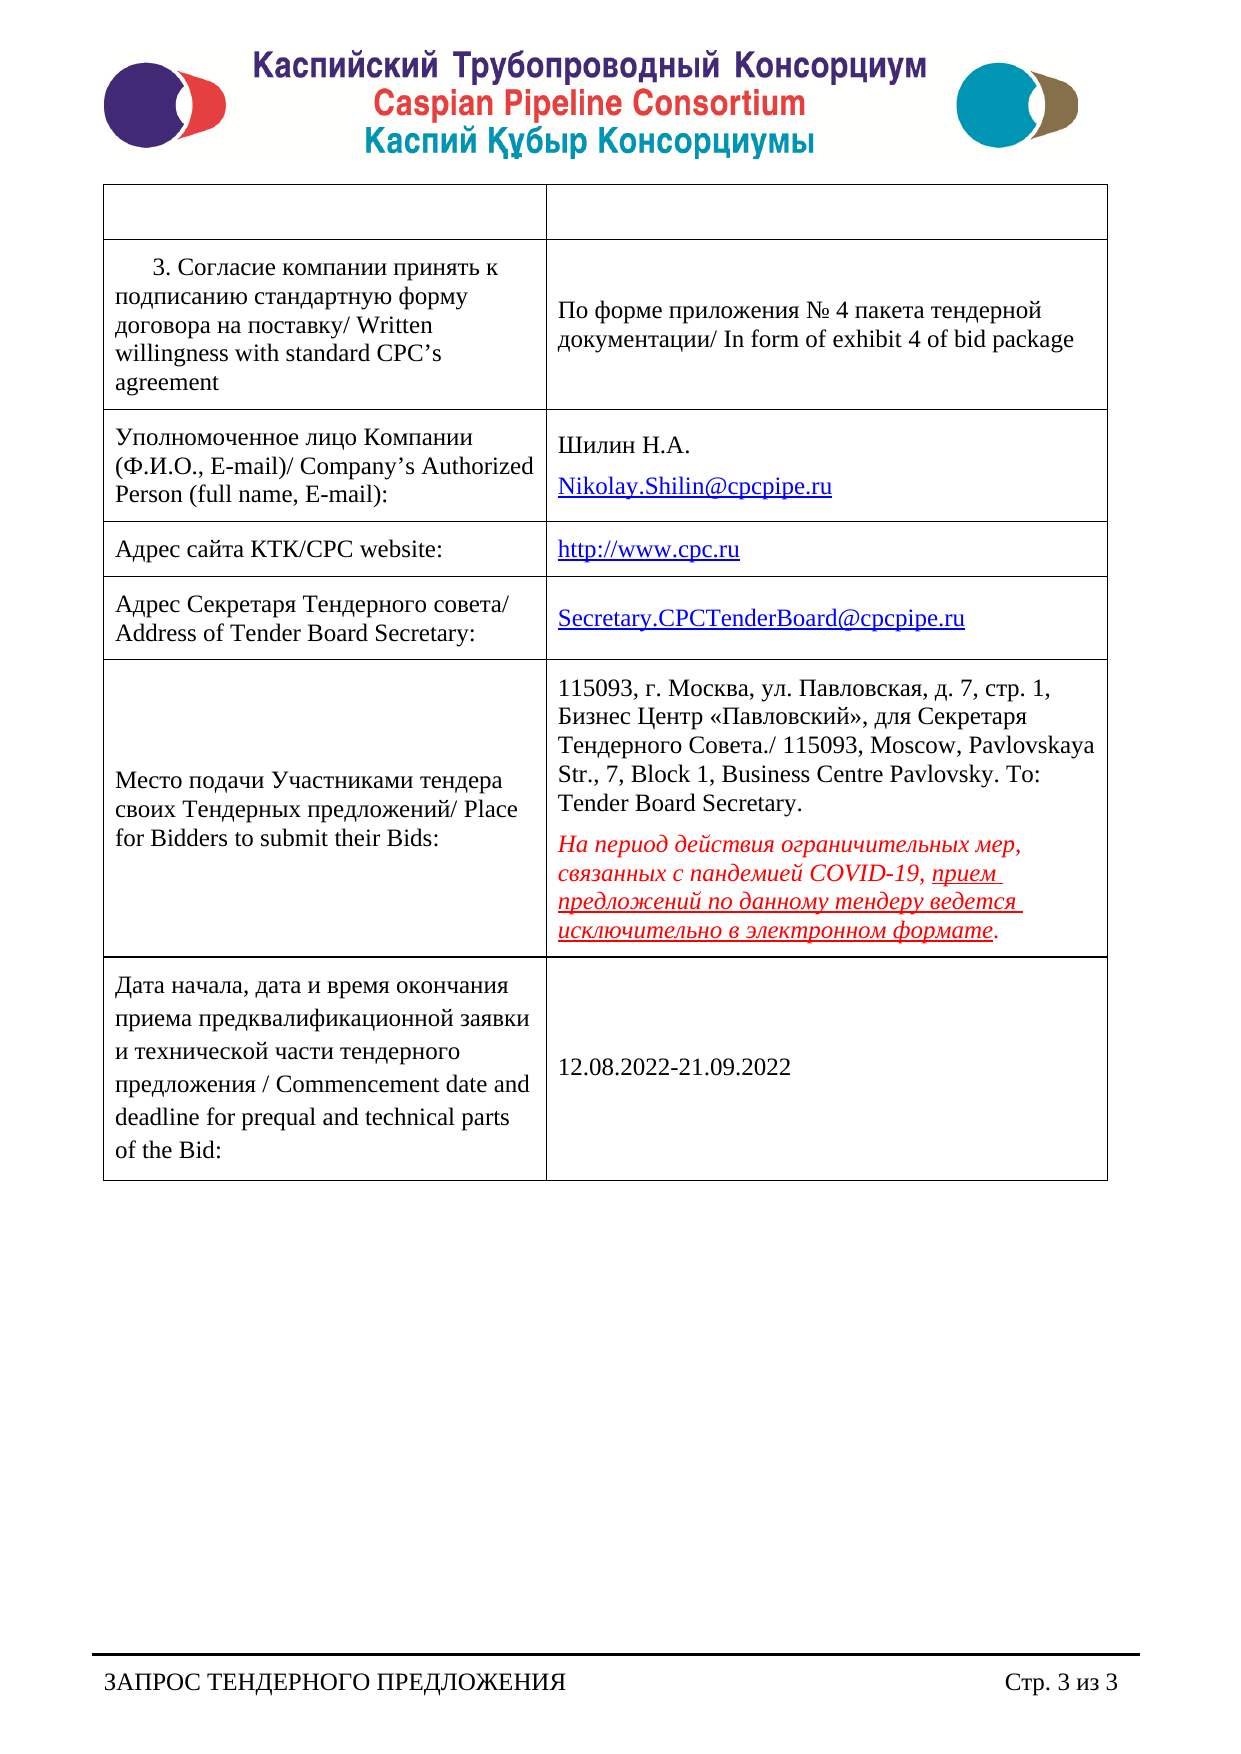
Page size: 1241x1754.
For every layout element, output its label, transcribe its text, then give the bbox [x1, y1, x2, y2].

table_cell 12.08.2022-21.09.2022 [547, 958, 1107, 1180]
table_cell Дата начала, дата и время окончания приема предквалификационной заявки и технической части тендерного предложения / Commencement date and deadline for prequal and technical parts of the Bid: [104, 958, 546, 1180]
table_cell Шилин Н.А. Nikolay.Shilin@cpcpipe.ru [547, 410, 1107, 521]
table_cell Secretary.CPCTenderBoard@cpcpipe.ru [547, 577, 1107, 659]
table_cell http://www.cpc.ru [547, 522, 1107, 576]
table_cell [104, 185, 546, 239]
table_cell 3. Согласие компании принять к подписанию стандартную форму договора на поставку/ Written willingness with standard CPC’s agreement [104, 240, 546, 408]
table_cell Уполномоченное лицо Компании (Ф.И.О., E-mail)/ Company’s Authorized Person (full name, E-mail): [104, 410, 546, 521]
table_cell Место подачи Участниками тендера своих Тендерных предложений/ Place for Bidders to submit their Bids: [104, 660, 546, 956]
table_cell 115093, г. Москва, ул. Павловская, д. 7, стр. 1, Бизнес Центр «Павловский», для Секретаря Тендерного Совета./ 115093, Moscow, Pavlovskaya Str., 7, Block 1, Business Centre Pavlovsky. To: Tender Board Secretary. На период действия ограничительных мер, связанных с пандемией COVID-19, прием предложений по данному тендеру ведется исключительно в электронном формате. [547, 660, 1107, 956]
table_cell Адрес Секретаря Тендерного совета/ Address of Tender Board Secretary: [104, 577, 546, 659]
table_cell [547, 185, 1107, 239]
table_cell Адрес сайта КТК/CPC website: [104, 522, 546, 576]
table_cell По форме приложения № 4 пакета тендерной документации/ In form of exhibit 4 of bid package [547, 240, 1107, 408]
